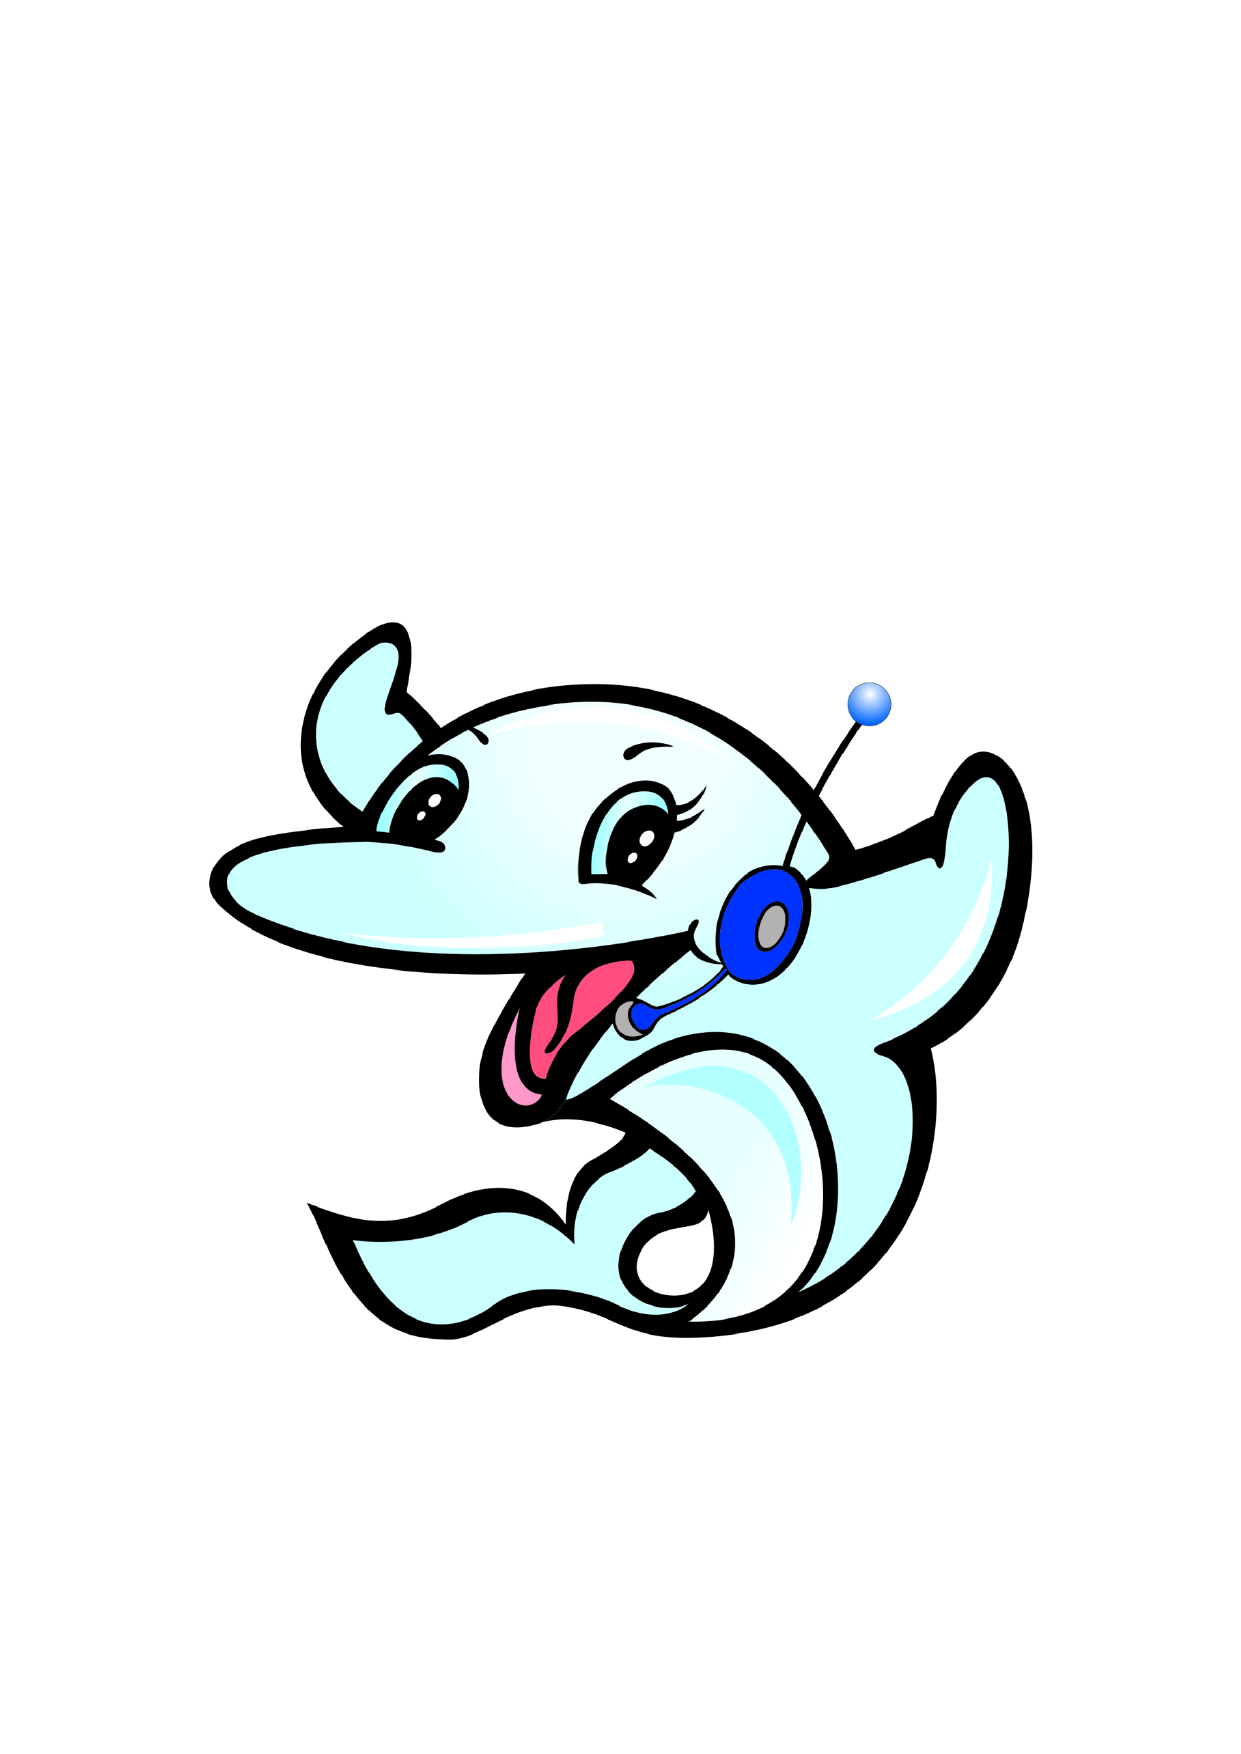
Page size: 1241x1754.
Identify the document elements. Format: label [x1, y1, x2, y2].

picture [187, 552, 1053, 1417]
